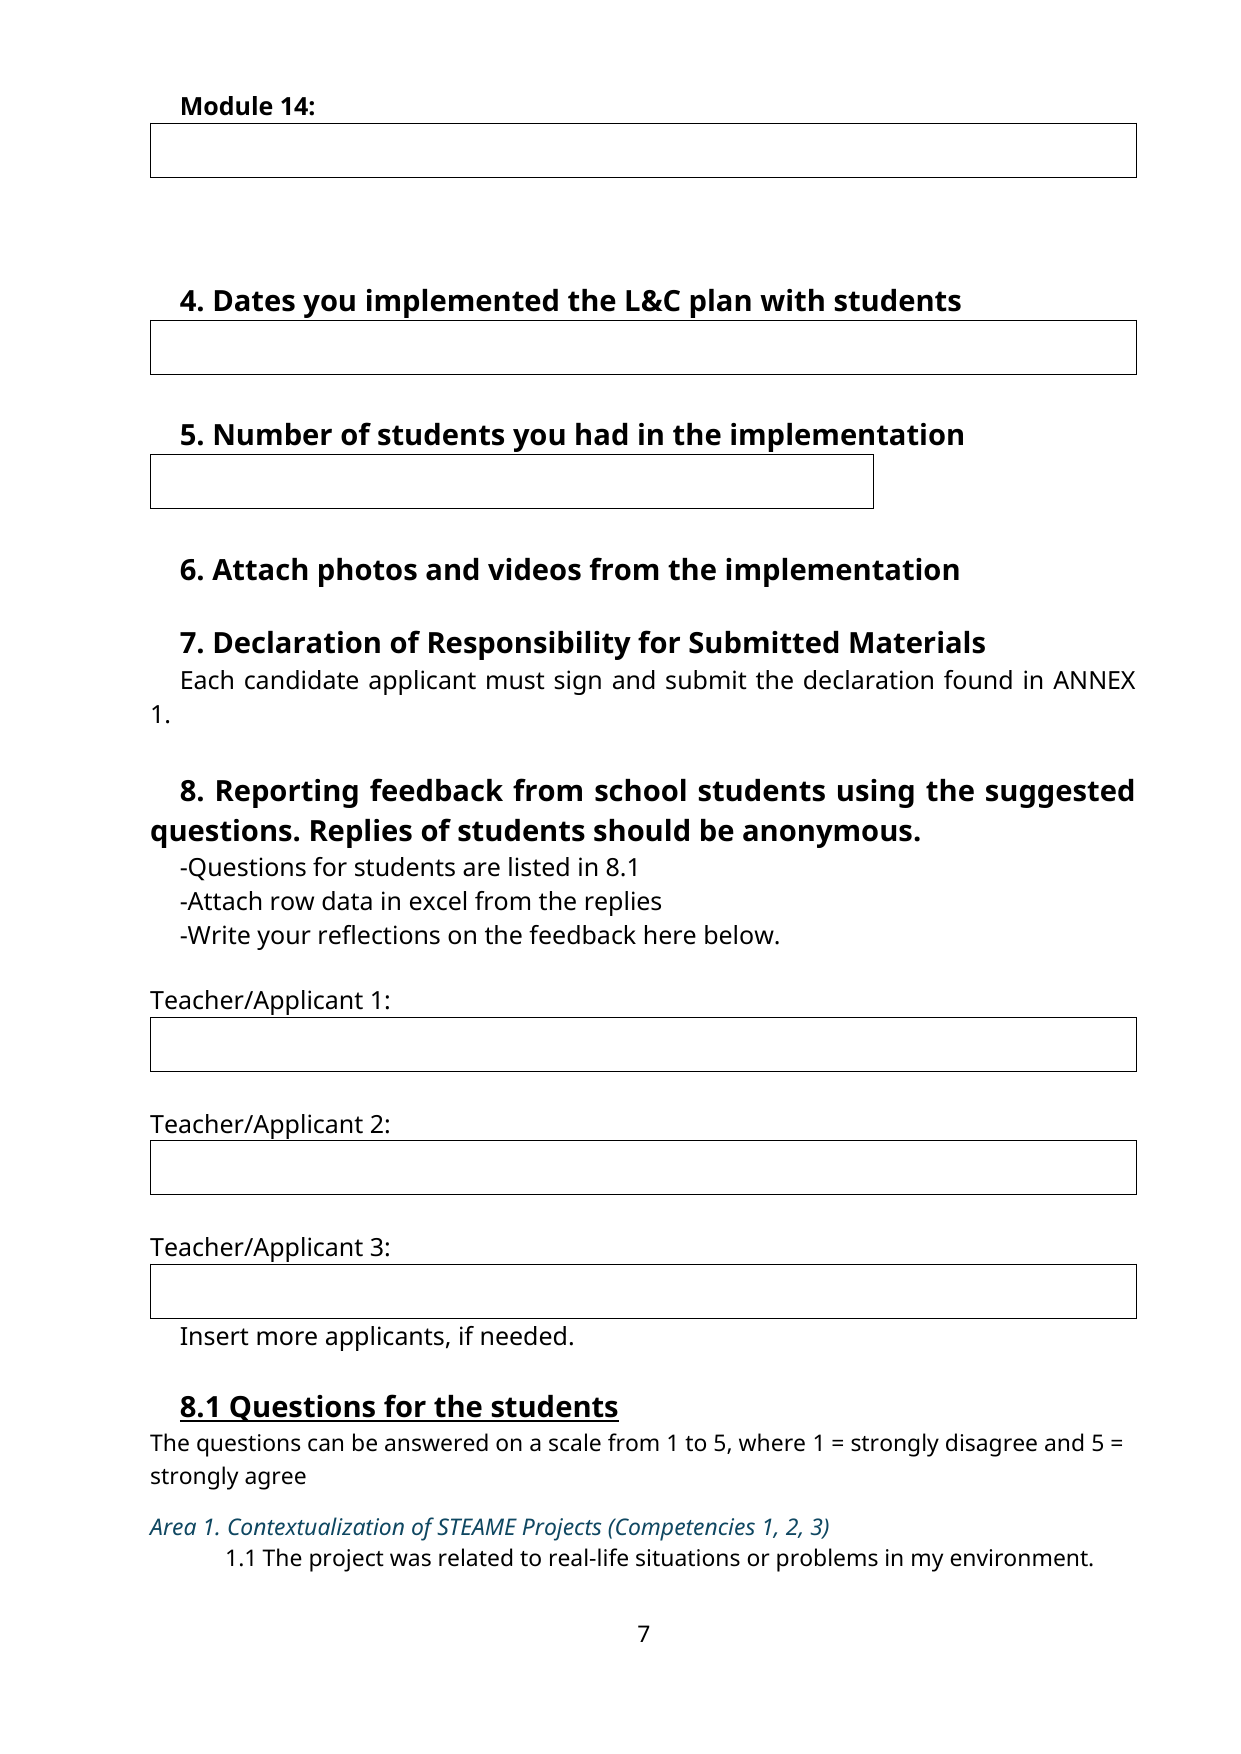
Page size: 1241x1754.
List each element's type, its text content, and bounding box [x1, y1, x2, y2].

subtitle Area 1. Contextualization of STEAME Projects (Competencies 1, 2, 3) [150, 1511, 1137, 1542]
text 6. Attach photos and videos from the implementation [150, 549, 1137, 589]
text 8.1 Questions for the students [150, 1387, 1137, 1426]
text Module 14: [150, 89, 1137, 123]
list The project was related to real-life situations or problems in my environment. [225, 1542, 1137, 1573]
text Teacher/Applicant 2: [150, 1106, 1137, 1140]
text The questions can be answered on a scale from 1 to 5, where 1 = strongly disagree and 5 = strongly agree [150, 1426, 1137, 1491]
table_header [151, 124, 1136, 177]
text Each candidate applicant must sign and submit the declaration found in ANNEX 1. [150, 662, 1137, 731]
table_header [151, 455, 873, 508]
text 8. Reporting feedback from school students using the suggested questions. Replies of students should be anonymous. [150, 770, 1137, 849]
text 5. Number of students you had in the implementation [150, 414, 1137, 454]
table_header [151, 321, 1136, 374]
table_header [151, 1018, 1136, 1071]
text -Questions for students are listed in 8.1 [150, 849, 1137, 884]
text 7. Declaration of Responsibility for Submitted Materials [179, 623, 1137, 662]
text Insert more applicants, if needed. [150, 1319, 1137, 1353]
text -Attach row data in excel from the replies [150, 884, 1137, 918]
table_header [151, 1141, 1136, 1194]
text Teacher/Applicant 1: [150, 983, 1137, 1017]
text Teacher/Applicant 3: [150, 1229, 1137, 1263]
table_header [151, 1265, 1136, 1318]
text 4. Dates you implemented the L&C plan with students [150, 280, 1137, 320]
text -Write your reflections on the feedback here below. [150, 918, 1137, 952]
